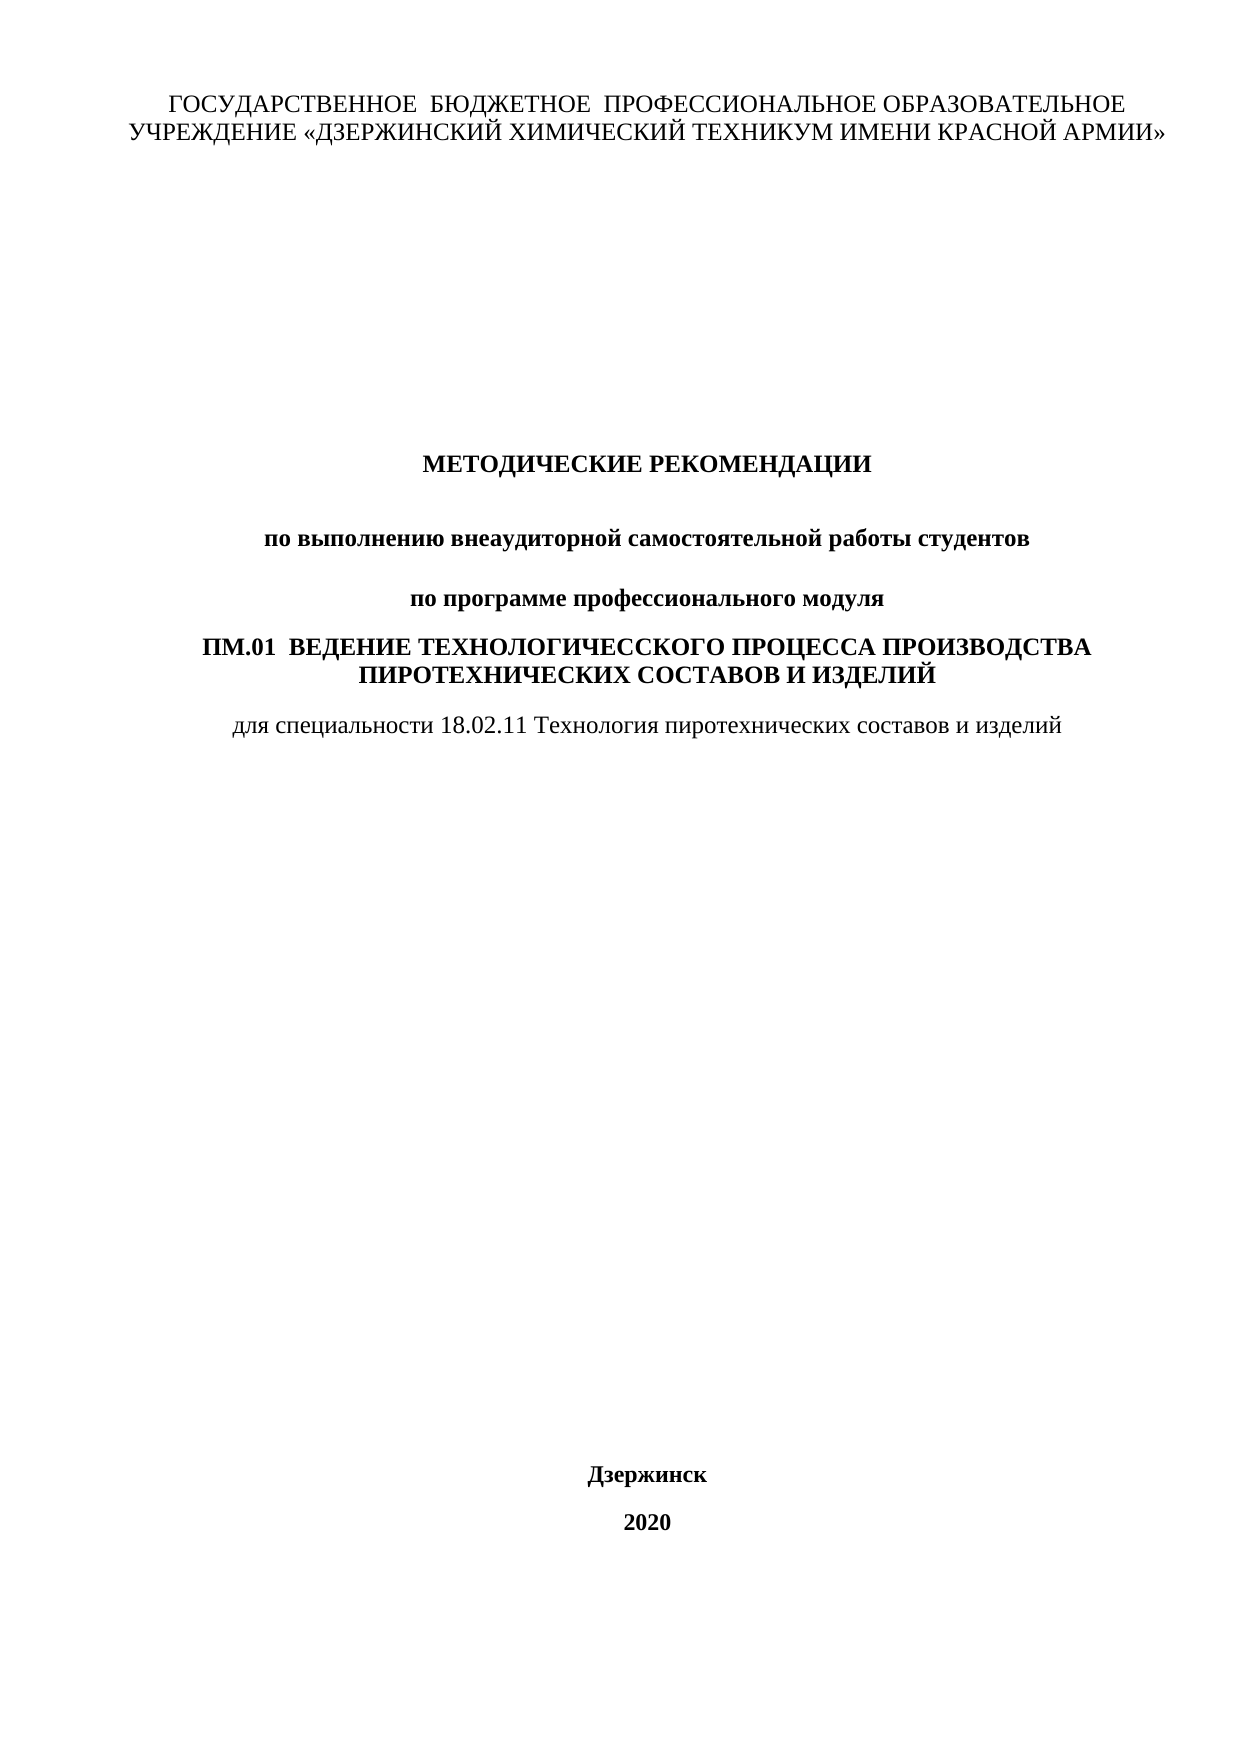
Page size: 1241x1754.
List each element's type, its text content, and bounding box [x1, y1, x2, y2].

text для специальности 18.02.11 Технология пиротехнических составов и изделий [113, 710, 1181, 739]
text МЕТОДИЧЕСКИЕ РЕКОМЕНДАЦИИ [113, 440, 1181, 481]
text ПМ.01 ведение технологичесского процесса производства пиротехнических составов и изделий [113, 632, 1181, 689]
text 2020 [113, 1511, 1181, 1535]
text по выполнению внеаудиторной самостоятельной работы студентов [113, 513, 1181, 554]
text ГОСУДАРСТВЕННОЕ БЮДЖЕТНОЕ ПРОФЕССИОНАЛЬНОЕ ОБРАЗОВАТЕЛЬНОЕ УЧРЕЖДЕНИЕ «Дзержинский химический техникум имени Красной Армии» [113, 89, 1181, 146]
text по программе профессионального модуля [113, 587, 1181, 611]
text Дзержинск [113, 1463, 1181, 1487]
